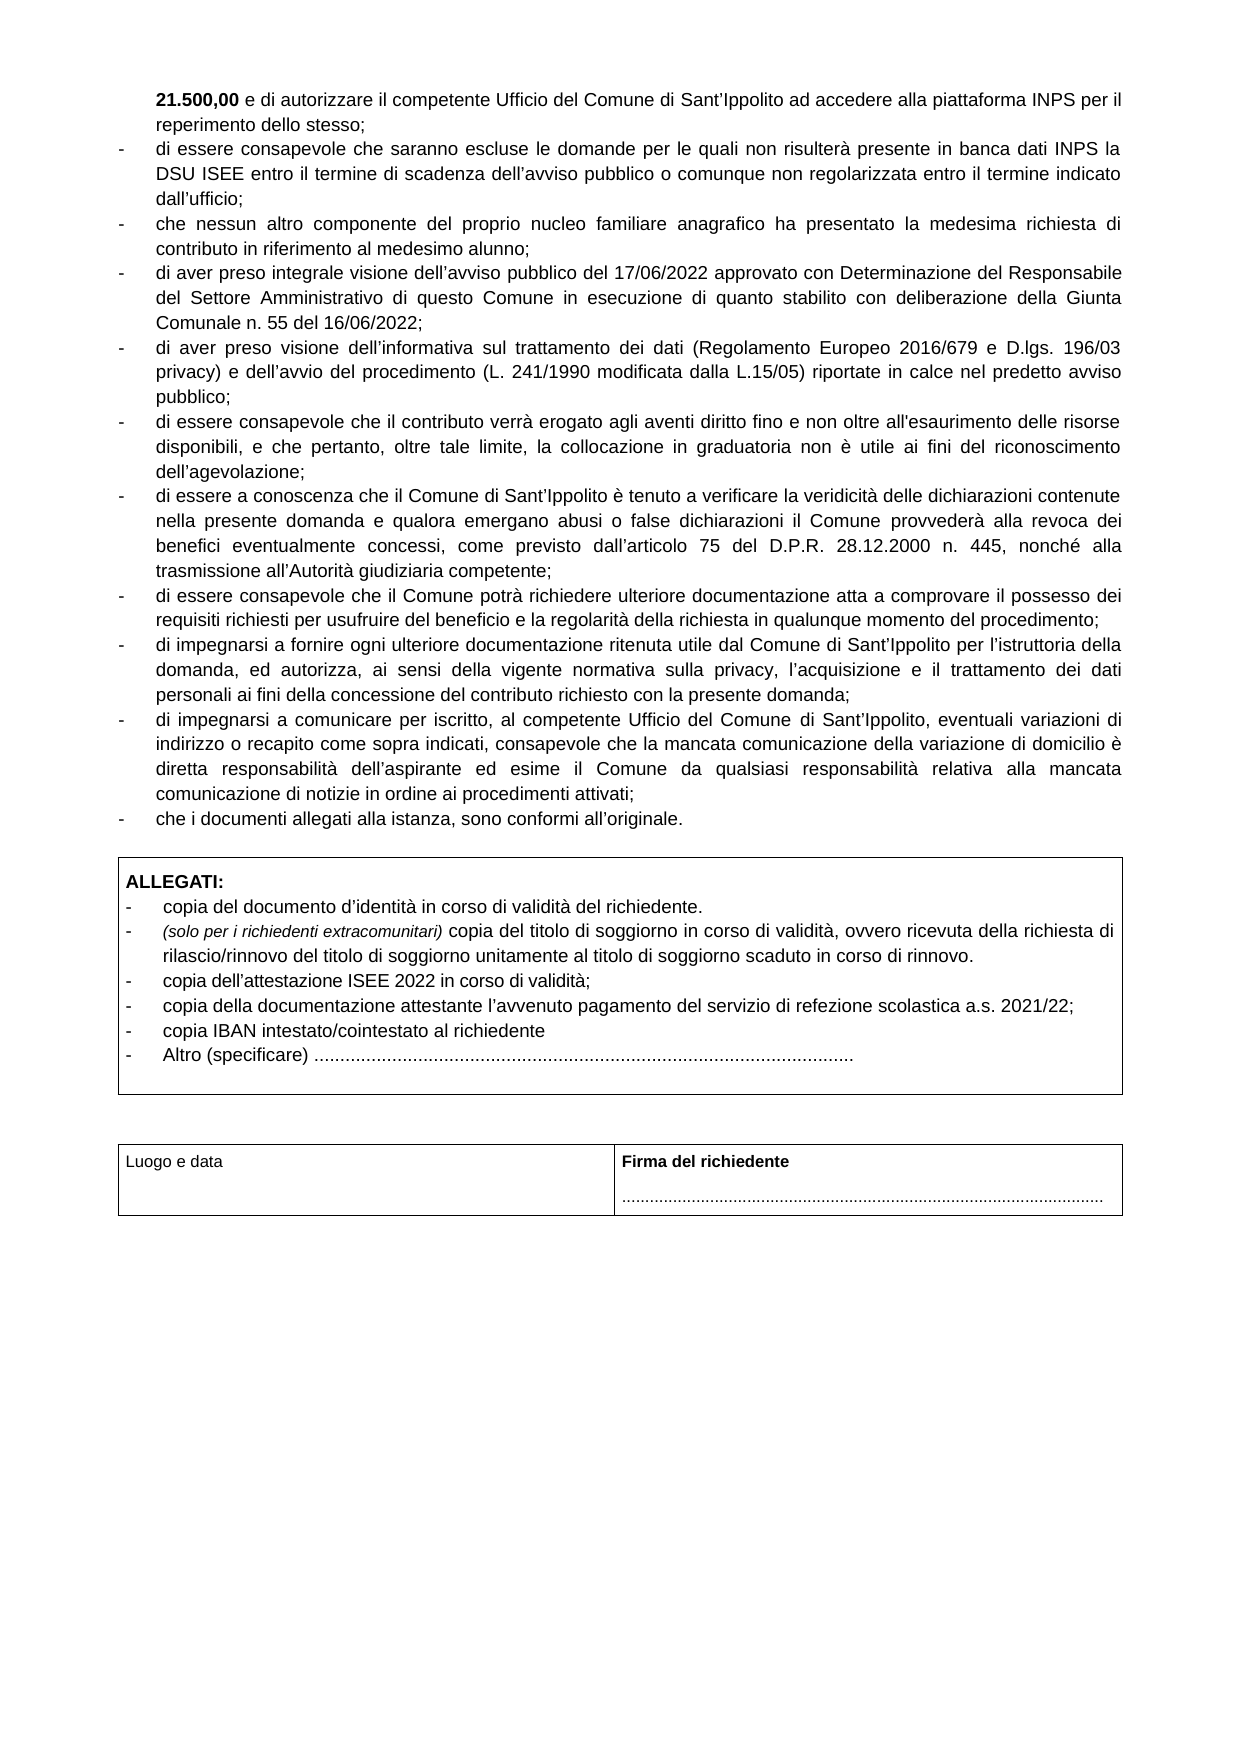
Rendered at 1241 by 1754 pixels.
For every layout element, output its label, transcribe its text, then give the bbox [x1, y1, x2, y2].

table_header ALLEGATI: copia del documento d’identità in corso di validità del richiedente. (solo per i richiedenti extracomunitari) copia del titolo di soggiorno in corso di validità, ovvero ricevuta della richiesta di rilascio/rinnovo del titolo di soggiorno unitamente al titolo di soggiorno scaduto in corso di rinnovo. copia dell’attestazione ISEE 2022 in corso di validità; copia della documentazione attestante l’avvenuto pagamento del servizio di refezione scolastica a.s. 2021/22; copia IBAN intestato/cointestato al richiedente Altro (specificare) ........................................................................................................ [119, 858, 1122, 1093]
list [118, 89, 1122, 135]
list che i documenti allegati alla istanza, sono conformi all’originale. [118, 808, 1122, 829]
list di essere consapevole che saranno escluse le domande per le quali non risulterà presente in banca dati INPS la DSU ISEE entro il termine di scadenza dell’avviso pubblico o comunque non regolarizzata entro il termine indicato dall’ufficio; [118, 138, 1122, 209]
list di essere a conoscenza che il Comune di Sant’Ippolito è tenuto a verificare la veridicità delle dichiarazioni contenute nella presente domanda e qualora emergano abusi o false dichiarazioni il Comune provvederà alla revoca dei benefici eventualmente concessi, come previsto dall’articolo 75 del D.P.R. 28.12.2000 n. 445, nonché alla trasmissione all’Autorità giudiziaria competente; [118, 485, 1122, 581]
list di aver preso visione dell’informativa sul trattamento dei dati (Regolamento Europeo 2016/679 e D.lgs. 196/03 privacy) e dell’avvio del procedimento (L. 241/1990 modificata dalla L.15/05) riportate in calce nel predetto avviso pubblico; [118, 337, 1122, 408]
table_header Luogo e data ........................................................................................................ [119, 1145, 614, 1215]
list di essere consapevole che il contributo verrà erogato agli aventi diritto fino e non oltre all'esaurimento delle risorse disponibili, e che pertanto, oltre tale limite, la collocazione in graduatoria non è utile ai fini del riconoscimento dell’agevolazione; [118, 411, 1122, 482]
list di essere consapevole che il Comune potrà richiedere ulteriore documentazione atta a comprovare il possesso dei requisiti richiesti per usufruire del beneficio e la regolarità della richiesta in qualunque momento del procedimento; [118, 584, 1122, 631]
list di impegnarsi a fornire ogni ulteriore documentazione ritenuta utile dal Comune di Sant’Ippolito per l’istruttoria della domanda, ed autorizza, ai sensi della vigente normativa sulla privacy, l’acquisizione e il trattamento dei dati personali ai fini della concessione del contributo richiesto con la presente domanda; [118, 634, 1122, 705]
list di aver preso integrale visione dell’avviso pubblico del 17/06/2022 approvato con Determinazione del Responsabile del Settore Amministrativo di questo Comune in esecuzione di quanto stabilito con deliberazione della Giunta Comunale n. 55 del 16/06/2022; [118, 262, 1122, 333]
list di impegnarsi a comunicare per iscritto, al competente Ufficio del Comune di Sant’Ippolito, eventuali variazioni di indirizzo o recapito come sopra indicati, consapevole che la mancata comunicazione della variazione di domicilio è diretta responsabilità dell’aspirante ed esime il Comune da qualsiasi responsabilità relativa alla mancata comunicazione di notizie in ordine ai procedimenti attivati; [118, 708, 1122, 804]
table_header Firma del richiedente ........................................................................................................ [615, 1145, 1122, 1215]
list che nessun altro componente del proprio nucleo familiare anagrafico ha presentato la medesima richiesta di contributo in riferimento al medesimo alunno; [118, 213, 1122, 259]
